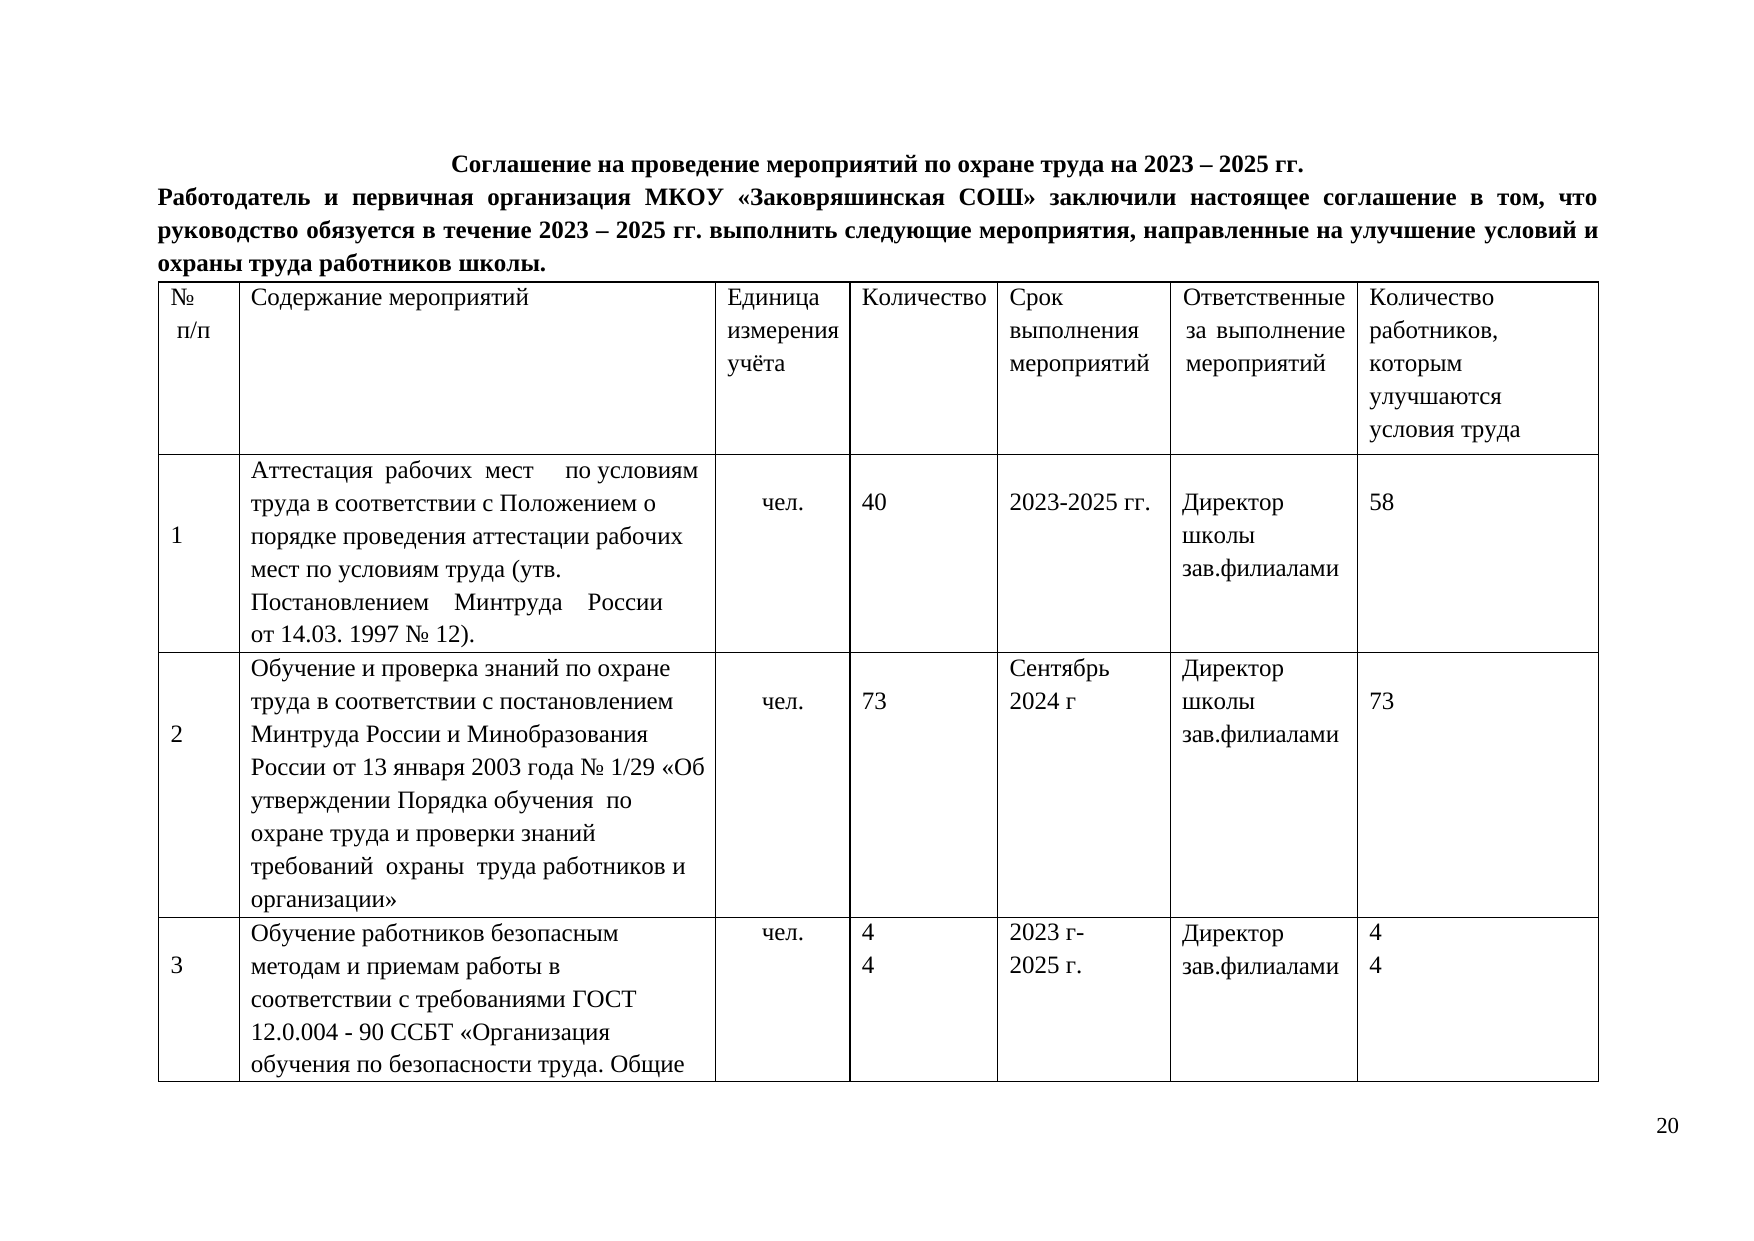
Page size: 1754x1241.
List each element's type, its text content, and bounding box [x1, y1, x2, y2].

table_cell Обучение и проверка знаний по охране труда в соответствии с постановлением Минтруда России и Минобразования России от 13 января 2003 года № 1/29 «Об утверждении Порядка обучения по охране труда и проверки знаний требований охраны труда работников и организации» [240, 653, 715, 917]
table_cell чел. [716, 918, 849, 1081]
table_cell 4 4 [851, 918, 997, 1081]
table_cell Аттестация рабочих мест по условиям труда в соответствии с Положением о порядке проведения аттестации рабочих мест по условиям труда (утв. Постановлением Минтруда России от 14.03. 1997 № 12). [240, 455, 715, 652]
table_cell Директор зав.филиалами [1171, 918, 1357, 1081]
table_cell 73 [851, 653, 997, 917]
table_header Количество работников, которым улучшаются условия труда [1358, 283, 1598, 454]
table_header Единица измерения учёта [716, 283, 849, 454]
table_cell 2023 г- 2025 г. [998, 918, 1170, 1081]
text Соглашение на проведение мероприятий по охране труда на 2023 – 2025 гг. [451, 149, 1610, 178]
table_cell 1 [159, 455, 239, 652]
table_cell 2023-2025 гг. [998, 455, 1170, 652]
table_cell 40 [851, 455, 997, 652]
table_header Срок выполнения мероприятий [998, 283, 1170, 454]
table_cell 4 4 [1358, 918, 1598, 1081]
table_cell Директор школы зав.филиалами [1171, 455, 1357, 652]
table_cell 73 [1358, 653, 1598, 917]
table_cell чел. [716, 455, 849, 652]
table_header Содержание мероприятий [240, 283, 715, 454]
table_cell 2 [159, 653, 239, 917]
table_header Ответственные за выполнение мероприятий [1171, 283, 1357, 454]
table_cell Обучение работников безопасным методам и приемам работы в соответствии с требованиями ГОСТ 12.0.004 - 90 ССБТ «Организация обучения по безопасности труда. Общие [240, 918, 715, 1081]
table_cell чел. [716, 653, 849, 917]
table_cell 58 [1358, 455, 1598, 652]
table_header № п/п [159, 283, 239, 454]
table_header Количество [851, 283, 997, 454]
table_cell 3 [159, 918, 239, 1081]
subtitle Работодатель и первичная организация МКОУ «Заковряшинская СОШ» заключили настоящее соглашение в том, что руководство обязуется в течение 2023 – 2025 гг. выполнить следующие мероприятия, направленные на улучшение условий и охраны труда работников школы. [157, 182, 1598, 277]
table_cell Сентябрь 2024 г [998, 653, 1170, 917]
table_cell Директор школы зав.филиалами [1171, 653, 1357, 917]
